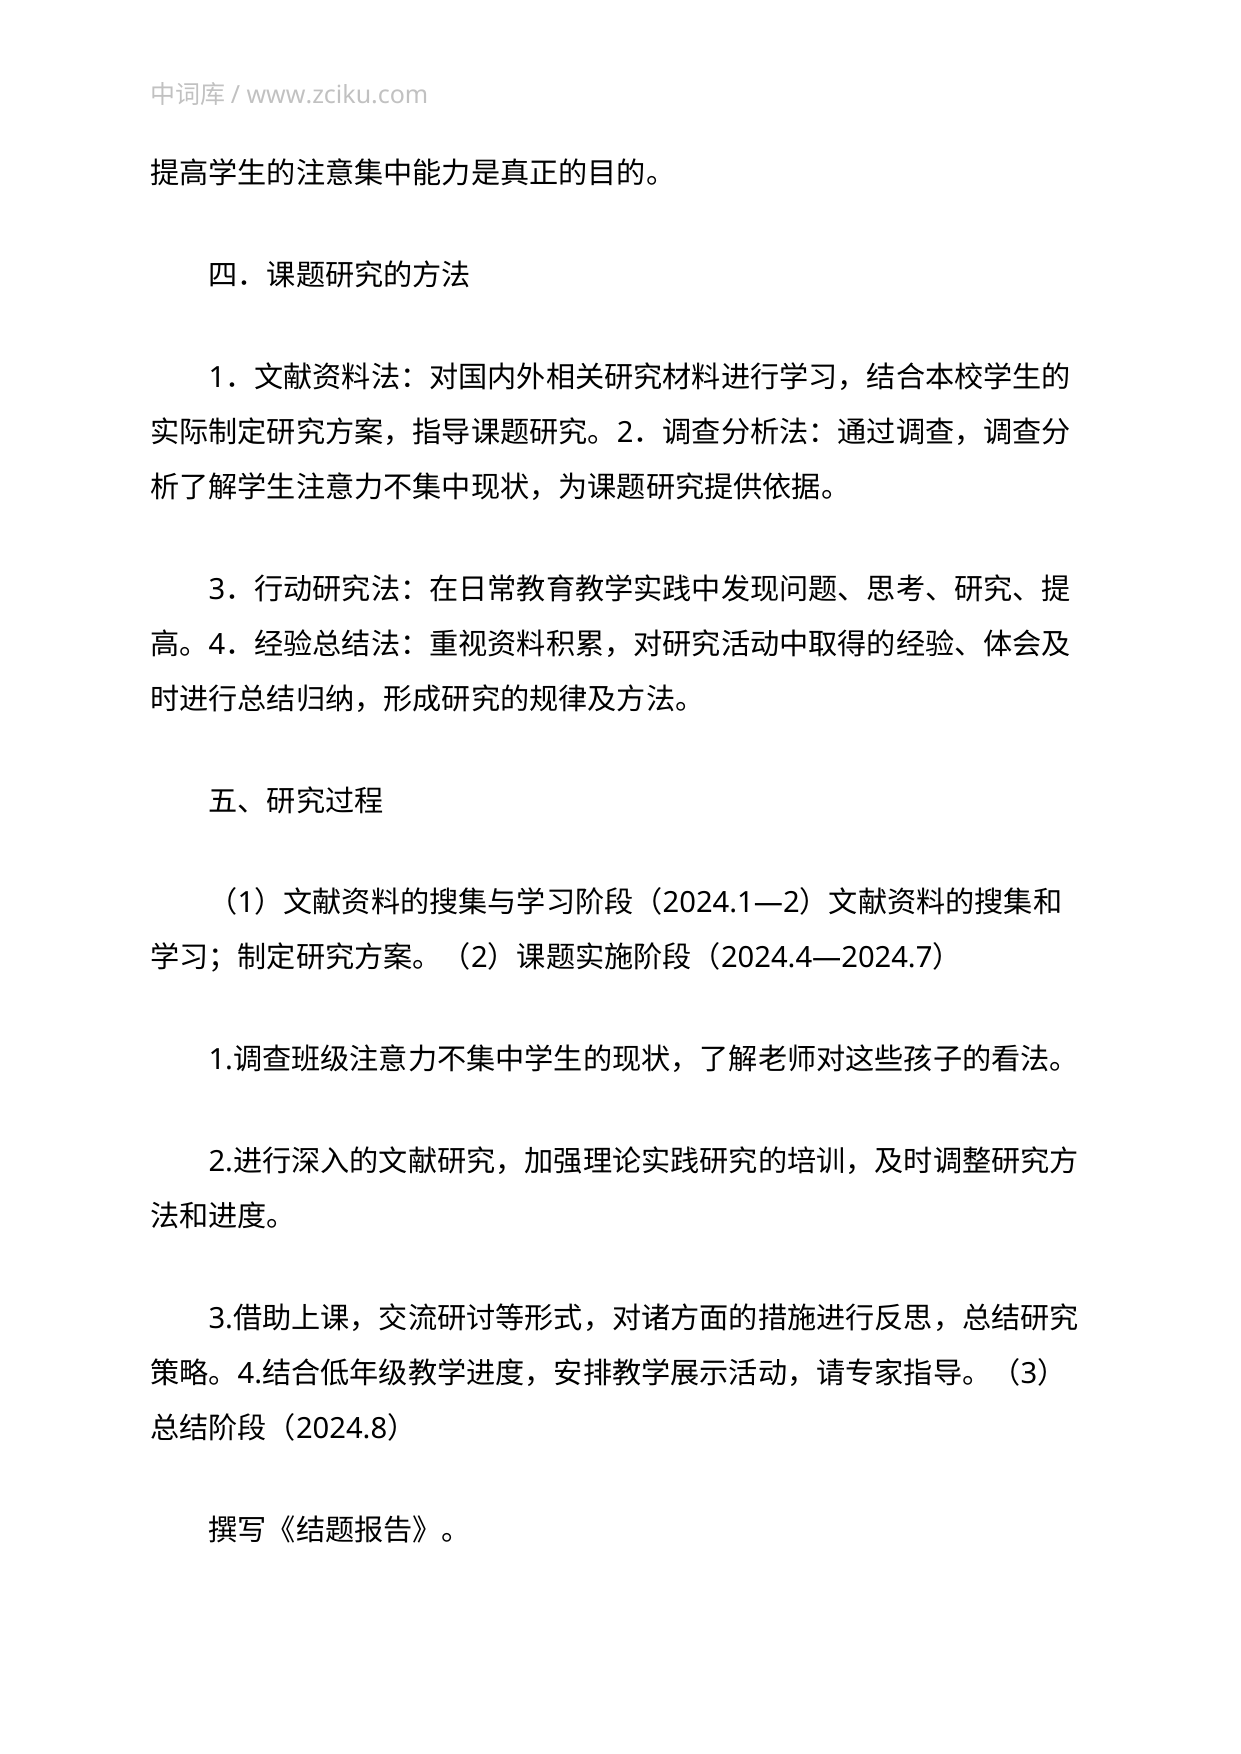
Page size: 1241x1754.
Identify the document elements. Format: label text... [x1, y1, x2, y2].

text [150, 150, 1090, 192]
text （1）文献资料的搜集与学习阶段（2024.1—2）文献资料的搜集和学习；制定研究方案。（2）课题实施阶段（2024.4—2024.7） [150, 879, 1090, 976]
text 1．文献资料法：对国内外相关研究材料进行学习，结合本校学生的实际制定研究方案，指导课题研究。2．调查分析法：通过调查，调查分析了解学生注意力不集中现状，为课题研究提供依据。 [150, 353, 1090, 506]
text 3．行动研究法：在日常教育教学实践中发现问题、思考、研究、提高。4．经验总结法：重视资料积累，对研究活动中取得的经验、体会及时进行总结归纳，形成研究的规律及方法。 [150, 565, 1090, 718]
text 四．课题研究的方法 [150, 252, 1090, 294]
text 2.进行深入的文献研究，加强理论实践研究的培训，及时调整研究方法和进度。 [150, 1138, 1090, 1235]
text 3.借助上课，交流研讨等形式，对诸方面的措施进行反思，总结研究策略。4.结合低年级教学进度，安排教学展示活动，请专家指导。（3）总结阶段（2024.8） [150, 1294, 1090, 1447]
text 1.调查班级注意力不集中学生的现状，了解老师对这些孩子的看法。 [150, 1036, 1090, 1078]
text 撰写《结题报告》。 [150, 1507, 1090, 1549]
text 五、研究过程 [150, 777, 1090, 819]
